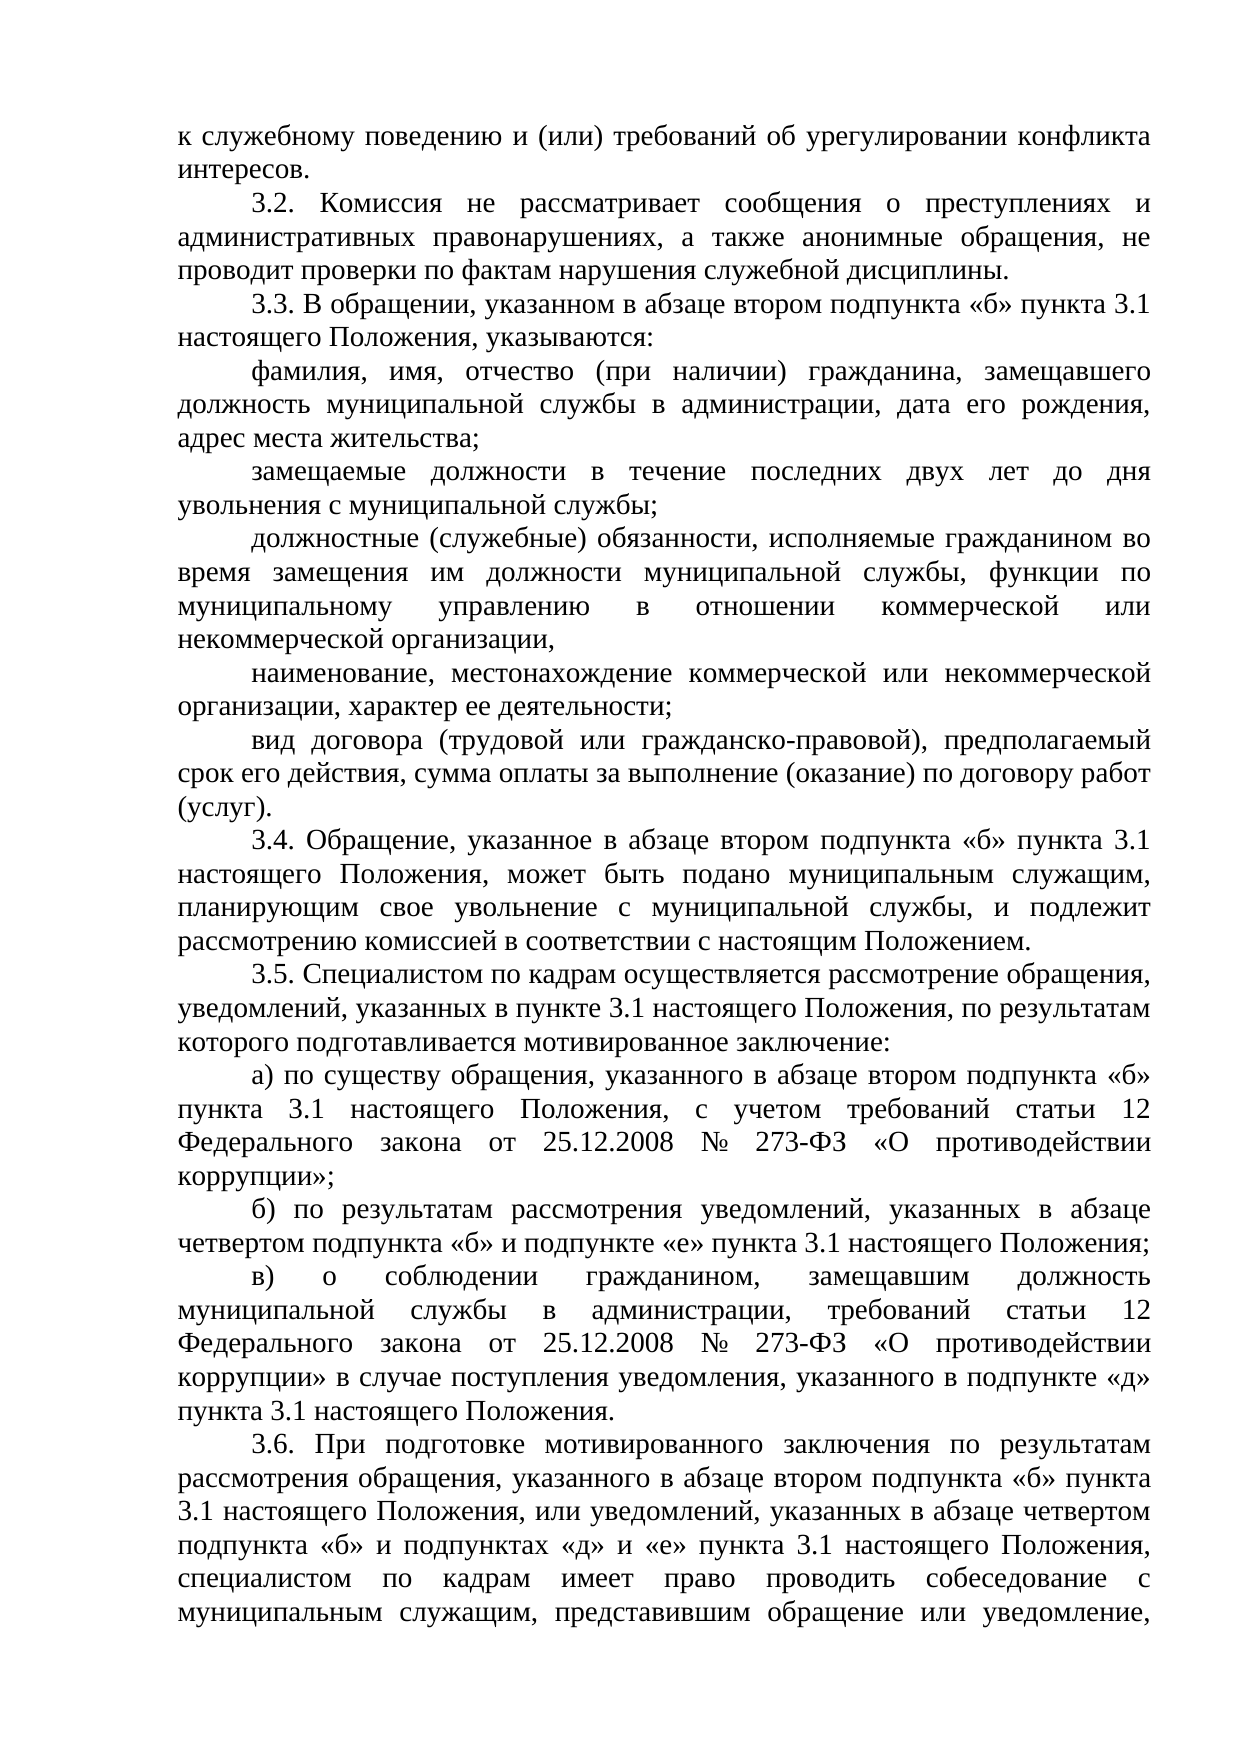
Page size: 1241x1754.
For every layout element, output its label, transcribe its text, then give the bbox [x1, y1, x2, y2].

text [177, 118, 1152, 185]
text фамилия, имя, отчество (при наличии) гражданина, замещавшего должность муниципальной службы в администрации, дата его рождения, адрес места жительства; [177, 353, 1152, 453]
text 3.3. В обращении, указанном в абзаце втором подпункта «б» пункта 3.1 настоящего Положения, указываются: [177, 286, 1152, 353]
text 3.2. Комиссия не рассматривает сообщения о преступлениях и административных правонарушениях, а также анонимные обращения, не проводит проверки по фактам нарушения служебной дисциплины. [177, 185, 1152, 286]
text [177, 1426, 1152, 1627]
text б) по результатам рассмотрения уведомлений, указанных в абзаце четвертом подпункта «б» и подпункте «е» пункта 3.1 настоящего Положения; [177, 1191, 1152, 1258]
text вид договора (трудовой или гражданско-правовой), предполагаемый срок его действия, сумма оплаты за выполнение (оказание) по договору работ (услуг). [177, 722, 1152, 822]
text 3.5. Специалистом по кадрам осуществляется рассмотрение обращения, уведомлений, указанных в пункте 3.1 настоящего Положения, по результатам которого подготавливается мотивированное заключение: [177, 957, 1152, 1057]
text а) по существу обращения, указанного в абзаце втором подпункта «б» пункта 3.1 настоящего Положения, с учетом требований статьи 12 Федерального закона от 25.12.2008 № 273-ФЗ «О противодействии коррупции»; [177, 1057, 1152, 1191]
text 3.4. Обращение, указанное в абзаце втором подпункта «б» пункта 3.1 настоящего Положения, может быть подано муниципальным служащим, планирующим свое увольнение с муниципальной службы, и подлежит рассмотрению комиссией в соответствии с настоящим Положением. [177, 822, 1152, 957]
text в) о соблюдении гражданином, замещавшим должность муниципальной службы в администрации, требований статьи 12 Федерального закона от 25.12.2008 № 273-ФЗ «О противодействии коррупции» в случае поступления уведомления, указанного в подпункте «д» пункта 3.1 настоящего Положения. [177, 1258, 1152, 1426]
text замещаемые должности в течение последних двух лет до дня увольнения с муниципальной службы; [177, 453, 1152, 521]
text наименование, местонахождение коммерческой или некоммерческой организации, характер ее деятельности; [177, 655, 1152, 722]
text должностные (служебные) обязанности, исполняемые гражданином во время замещения им должности муниципальной службы, функции по муниципальному управлению в отношении коммерческой или некоммерческой организации, [177, 521, 1152, 655]
